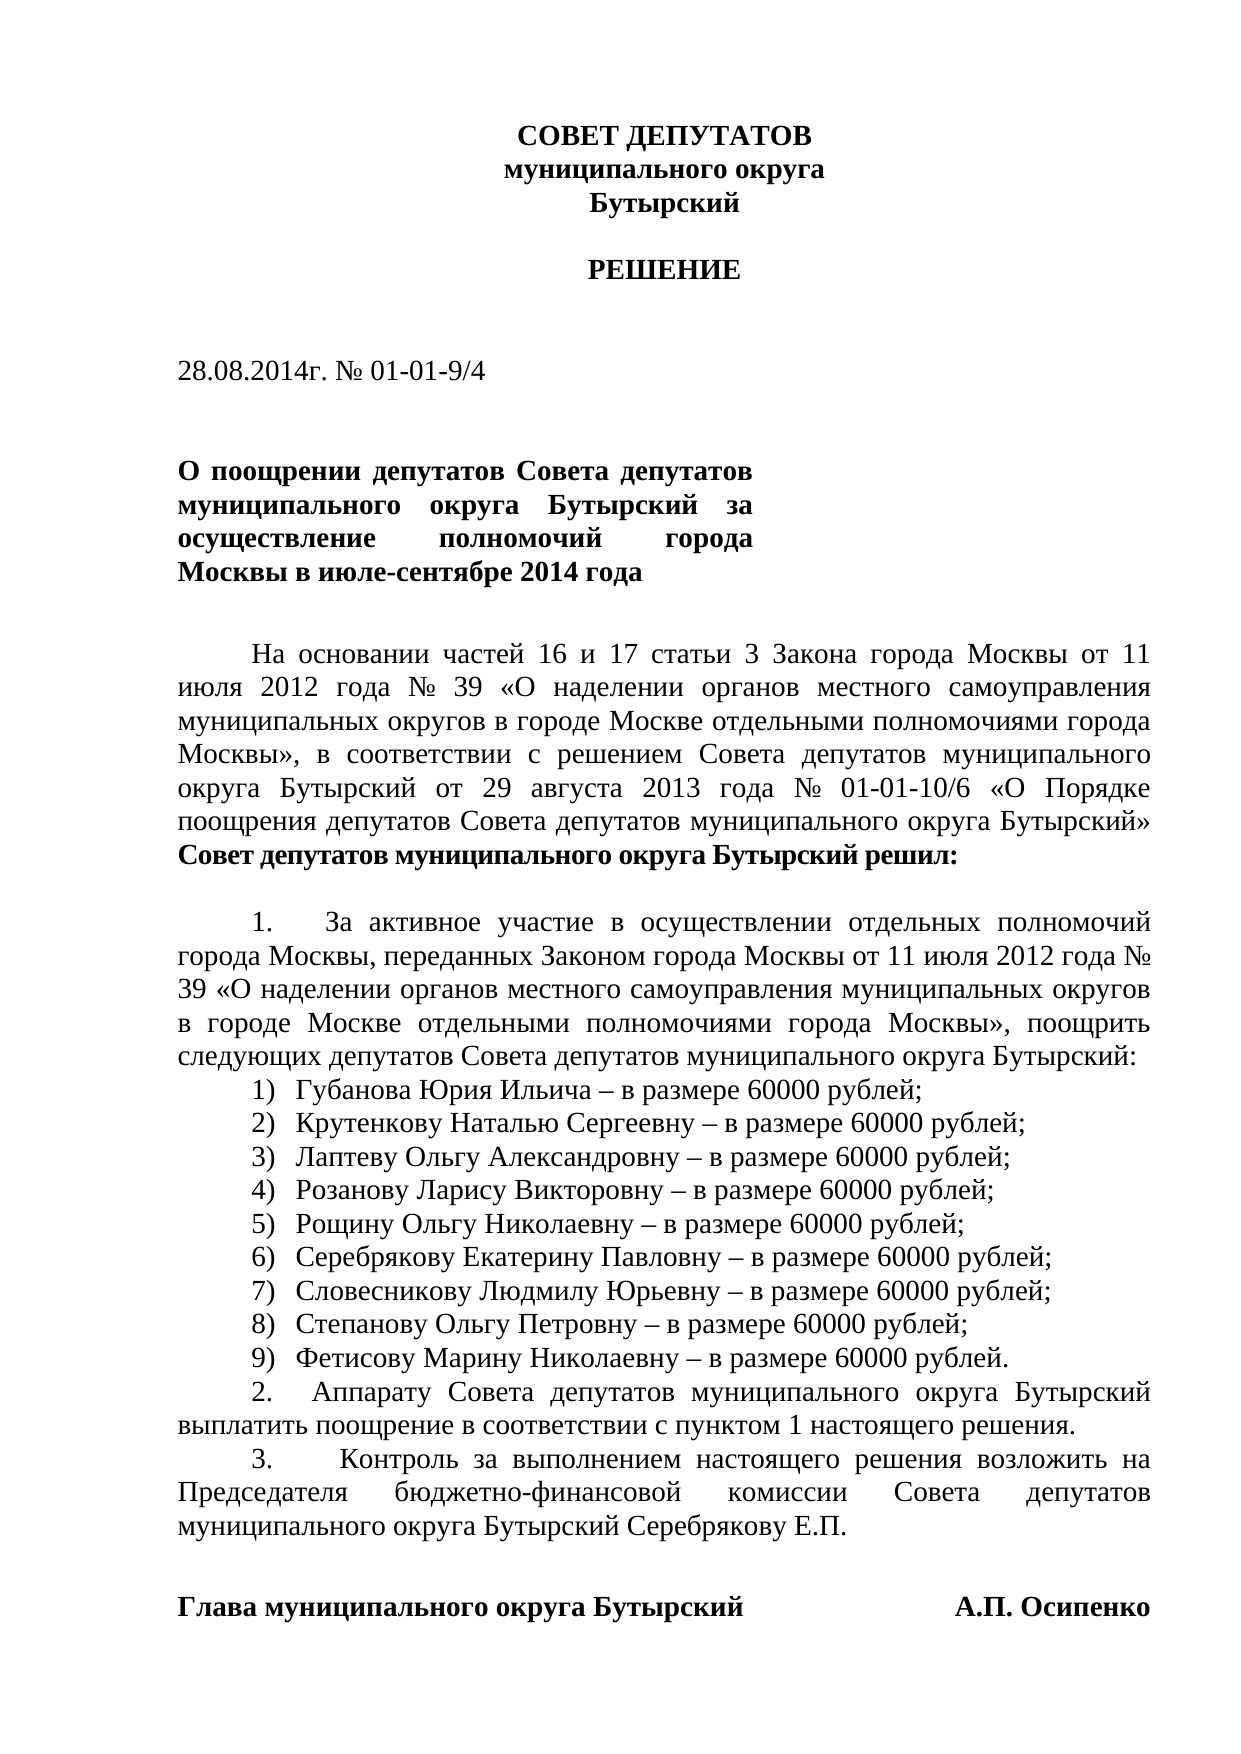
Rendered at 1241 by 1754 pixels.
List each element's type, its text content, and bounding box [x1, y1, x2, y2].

text Глава муниципального округа Бутырский А.П. Осипенко [177, 1589, 1152, 1623]
list За активное участие в осуществлении отдельных полномочий города Москвы, переданных Законом города Москвы от 11 июля 2012 года № 39 «О наделении органов местного самоуправления муниципальных округов в городе Москве отдельными полномочиями города Москвы», поощрить следующих депутатов Совета депутатов муниципального округа Бутырский: [177, 904, 1152, 1072]
text Бутырский [177, 185, 1152, 219]
list Словесникову Людмилу Юрьевну – в размере 60000 рублей; [177, 1273, 1152, 1307]
list Степанову Ольгу Петровну – в размере 60000 рублей; [177, 1307, 1152, 1340]
list Крутенкову Наталью Сергеевну – в размере 60000 рублей; [177, 1105, 1152, 1139]
list Рощину Ольгу Николаевну – в размере 60000 рублей; [177, 1206, 1152, 1239]
list Фетисову Марину Николаевну – в размере 60000 рублей. [177, 1340, 1152, 1374]
text На основании частей 16 и 17 статьи 3 Закона города Москвы от 11 июля 2012 года № 39 «О наделении органов местного самоуправления муниципальных округов в городе Москве отдельными полномочиями города Москвы», в соответствии с решением Совета депутатов муниципального округа Бутырский от 29 августа 2013 года № 01-01-10/6 «О Порядке поощрения депутатов Совета депутатов муниципального округа Бутырский» Совет депутатов муниципального округа Бутырский решил: [177, 636, 1152, 871]
list Губанова Юрия Ильича – в размере 60000 рублей; [177, 1072, 1152, 1105]
text О поощрении депутатов Совета депутатов муниципального округа Бутырский за осуществление полномочий города Москвы в июле-сентябре 2014 года [177, 453, 753, 588]
list Лаптеву Ольгу Александровну – в размере 60000 рублей; [177, 1139, 1152, 1172]
text РЕШЕНИЕ [177, 252, 1152, 286]
list Аппарату Совета депутатов муниципального округа Бутырский выплатить поощрение в соответствии с пунктом 1 настоящего решения. [177, 1374, 1152, 1441]
list Серебрякову Екатерину Павловну – в размере 60000 рублей; [177, 1239, 1152, 1273]
list Контроль за выполнением настоящего решения возложить на Председателя бюджетно-финансовой комиссии Совета депутатов муниципального округа Бутырский Серебрякову Е.П. [177, 1441, 1152, 1541]
text 28.08.2014г. № 01-01-9/4 [177, 353, 1152, 386]
list Розанову Ларису Викторовну – в размере 60000 рублей; [177, 1172, 1152, 1206]
text СОВЕТ ДЕПУТАТОВ [177, 118, 1152, 152]
text муниципального округа [177, 152, 1152, 185]
